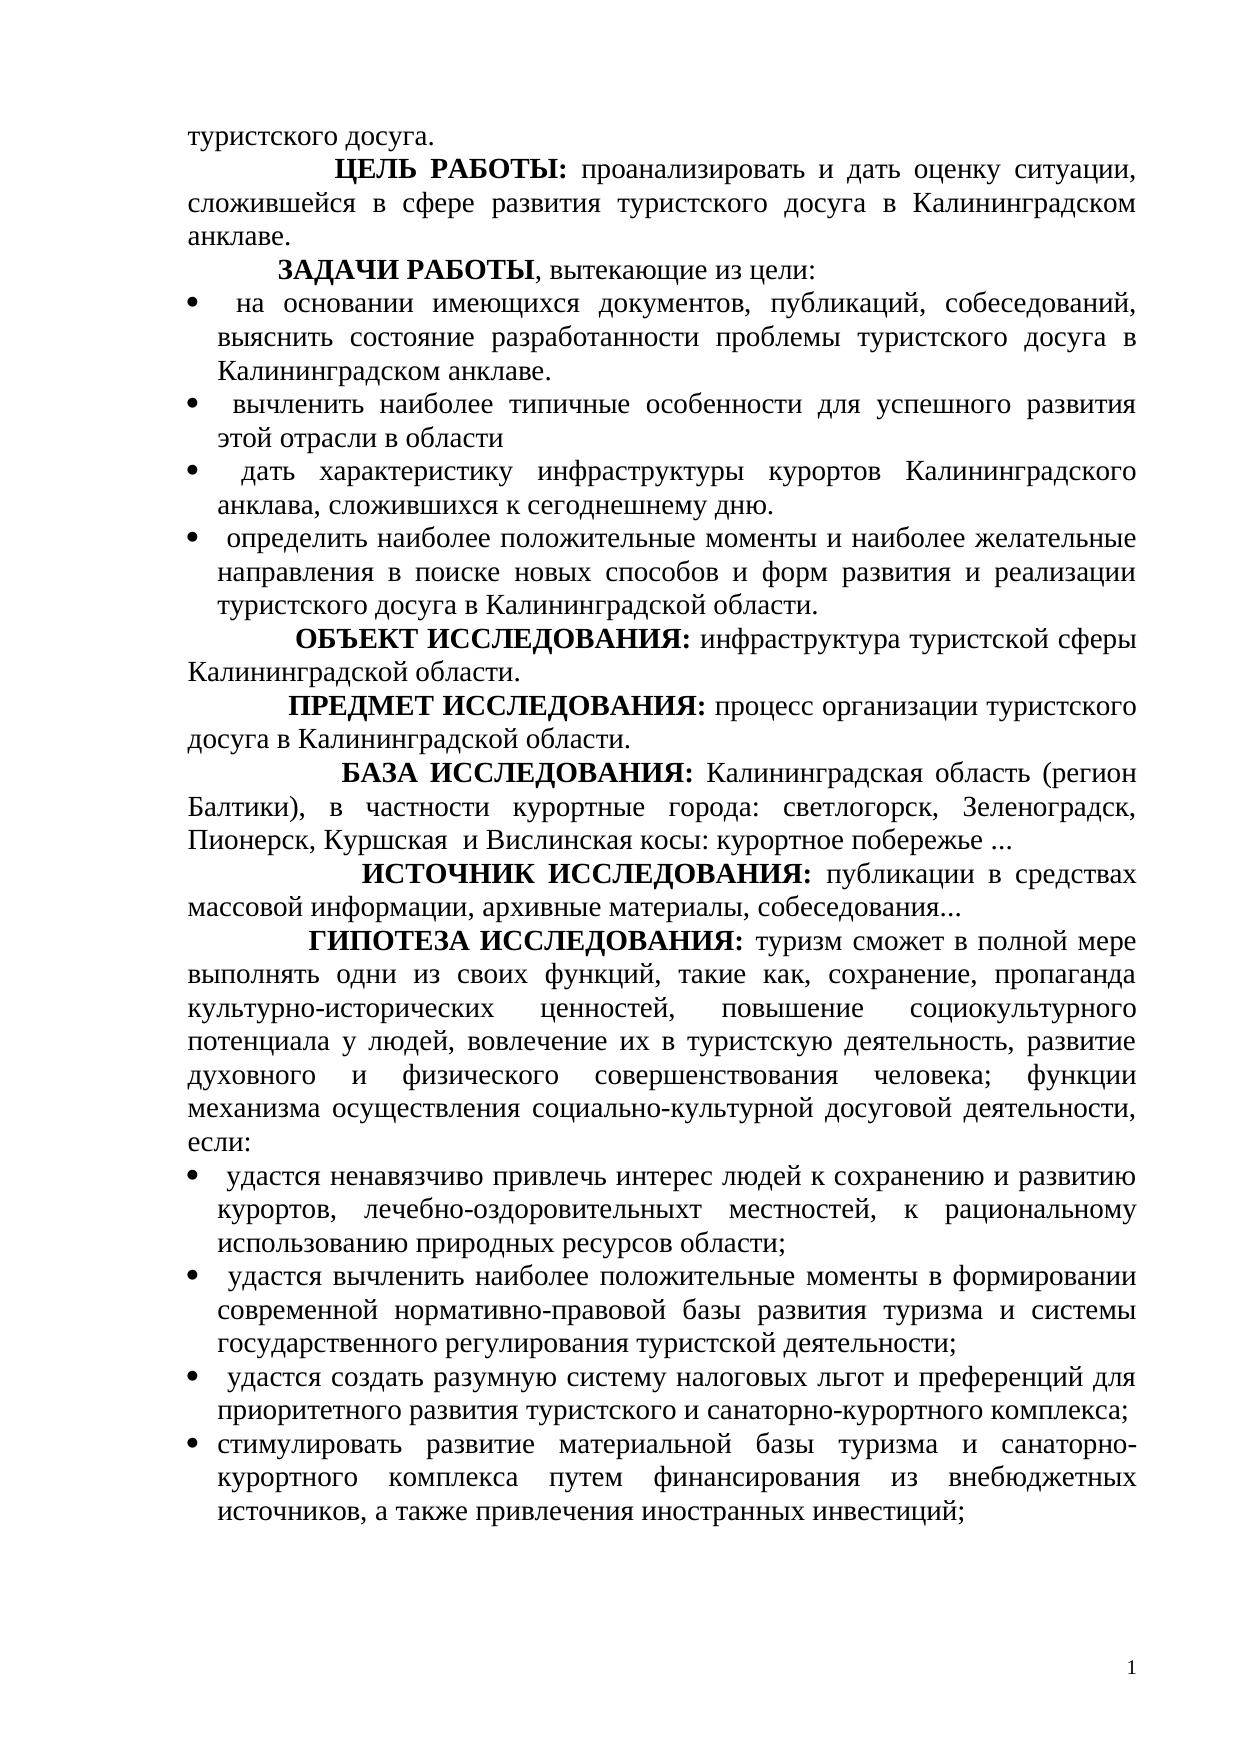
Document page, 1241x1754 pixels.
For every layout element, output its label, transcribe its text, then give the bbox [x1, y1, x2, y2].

text туристского досуга. [187, 118, 1137, 152]
list определить наиболее положительные моменты и наиболее желательные направления в поиске новых способов и форм развития и реализации туристского досуга в Калининградской области. [187, 521, 1137, 621]
list вычленить наиболее типичные особенности для успешного развития этой отрасли в области [187, 386, 1137, 453]
list на основании имеющихся документов, публикаций, собеседований, выяснить состояние разработанности проблемы туристского досуга в Калининградском анклаве. [187, 286, 1137, 386]
text ОБЪЕКТ ИССЛЕДОВАНИЯ: инфраструктура туристской сферы Калининградской области. [187, 621, 1137, 688]
list удастся создать разумную систему налоговых льгот и преференций для приоритетного развития туристского и санаторно-курортного комплекса; [187, 1359, 1137, 1426]
text ИСТОЧНИК ИССЛЕДОВАНИЯ: публикации в средствах массовой информации, архивные материалы, собеседования... [187, 856, 1137, 923]
text БАЗА ИССЛЕДОВАНИЯ: Калининградская область (регион Балтики), в частности курортные города: светлогорск, Зеленоградск, Пионерск, Куршская и Вислинская косы: курортное побережье ... [187, 755, 1137, 856]
text ГИПОТЕЗА ИССЛЕДОВАНИЯ: туризм сможет в полной мере выполнять одни из своих функций, такие как, сохранение, пропаганда культурно-исторических ценностей, повышение социокультурного потенциала у людей, вовлечение их в туристскую деятельность, развитие духовного и физического совершенствования человека; функции механизма осуществления социально-культурной досуговой деятельности, если: [187, 923, 1137, 1158]
list стимулировать развитие материальной базы туризма и санаторно-курортного комплекса путем финансирования из внебюджетных источников, а также привлечения иностранных инвестиций; [187, 1426, 1137, 1527]
list дать характеристику инфраструктуры курортов Калининградского анклава, сложившихся к сегоднешнему дню. [187, 453, 1137, 521]
list удастся вычленить наиболее положительные моменты в формировании современной нормативно-правовой базы развития туризма и системы государственного регулирования туристской деятельности; [187, 1258, 1137, 1359]
text ПРЕДМЕТ ИССЛЕДОВАНИЯ: процесс организации туристского досуга в Калининградской области. [187, 688, 1137, 755]
text ЗАДАЧИ РАБОТЫ, вытекающие из цели: [187, 252, 1137, 286]
text ЦЕЛЬ РАБОТЫ: проанализировать и дать оценку ситуации, сложившейся в сфере развития туристского досуга в Калининградском анклаве. [187, 152, 1137, 252]
list удастся ненавязчиво привлечь интерес людей к сохранению и развитию курортов, лечебно-оздоровительныхт местностей, к рациональному использованию природных ресурсов области; [187, 1158, 1137, 1258]
